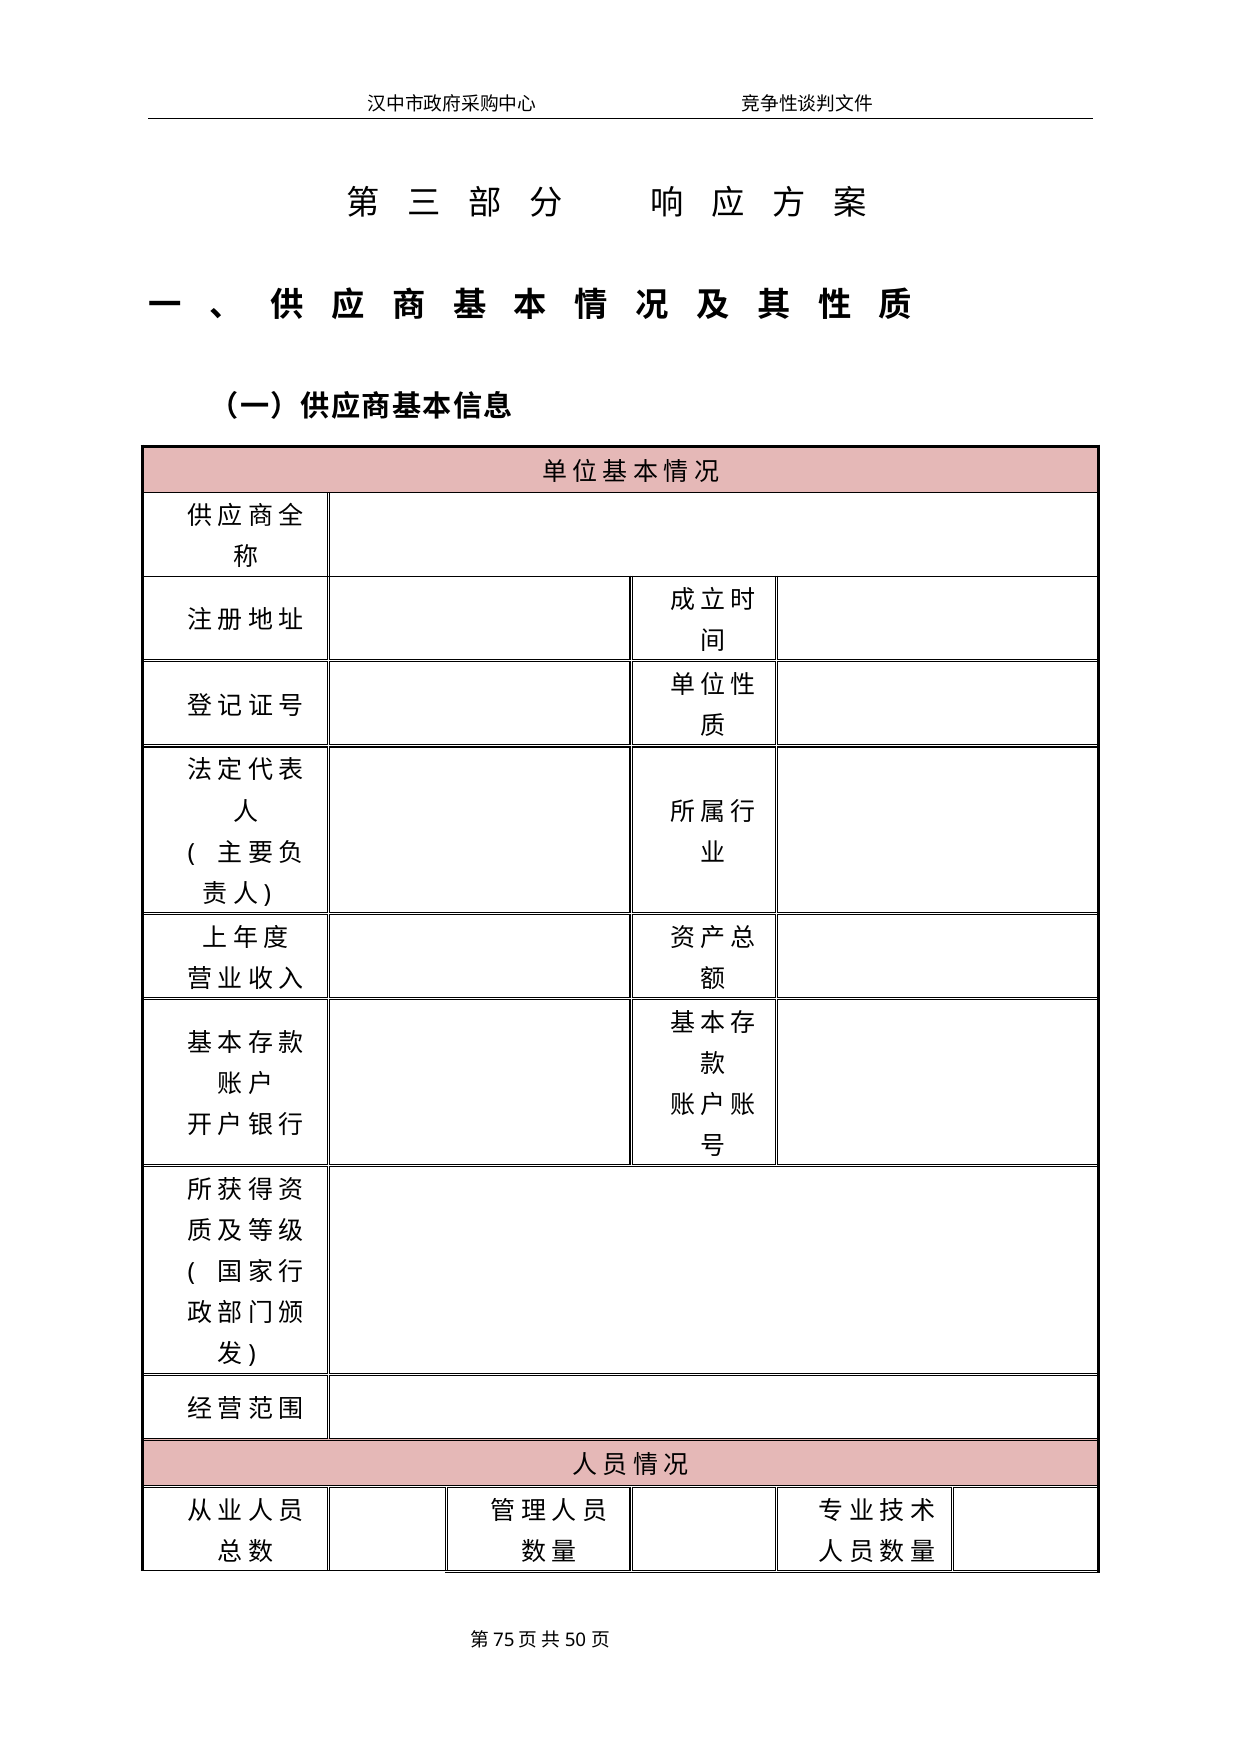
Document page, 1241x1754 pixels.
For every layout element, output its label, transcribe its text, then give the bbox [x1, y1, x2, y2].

table_cell 上年度 营业收入 [144, 915, 327, 997]
table_cell [330, 1167, 1097, 1372]
table_cell 资产总额 [633, 915, 775, 997]
text 一、供应商基本情况及其性质 [149, 261, 1092, 343]
table_cell [778, 748, 1097, 912]
table_cell 管理人员数量 [448, 1488, 629, 1570]
text 第三部分 响应方案 [149, 159, 1092, 241]
table_cell [778, 662, 1097, 744]
table_cell [330, 662, 629, 744]
table_cell 单位性质 [633, 662, 775, 744]
table_cell 从业人员总数 [144, 1488, 327, 1570]
table_header 单位基本情况 [144, 448, 1097, 492]
table_cell 经营范围 [144, 1376, 327, 1437]
table_cell [330, 577, 629, 659]
table_cell [778, 915, 1097, 997]
table_cell 所获得资质及等级(国家行政部门颁发) [144, 1167, 327, 1372]
table_cell 基本存款 账户账号 [633, 1000, 775, 1164]
table_cell [330, 1000, 629, 1164]
table_cell [330, 748, 629, 912]
table_cell 法定代表人 (主要负责人) [144, 748, 327, 912]
text （一）供应商基本信息 [149, 362, 1092, 444]
table_cell 所属行业 [633, 748, 775, 912]
table_cell 人员情况 [144, 1441, 1097, 1485]
table_cell [330, 1376, 1097, 1437]
table_cell [633, 1488, 775, 1570]
table_cell 登记证号 [144, 662, 327, 744]
table_cell [778, 1000, 1097, 1164]
table_cell 供应商全称 [144, 493, 327, 576]
table_cell 注册地址 [144, 577, 327, 659]
table_cell [330, 1488, 445, 1570]
table_cell [330, 493, 1097, 576]
table_cell 成立时间 [633, 577, 775, 659]
table_cell [954, 1488, 1097, 1570]
table_cell 专业技术 人员数量 [778, 1488, 951, 1570]
table_cell [778, 577, 1097, 659]
table_cell 基本存款账户 开户银行 [144, 1000, 327, 1164]
table_cell [330, 915, 629, 997]
